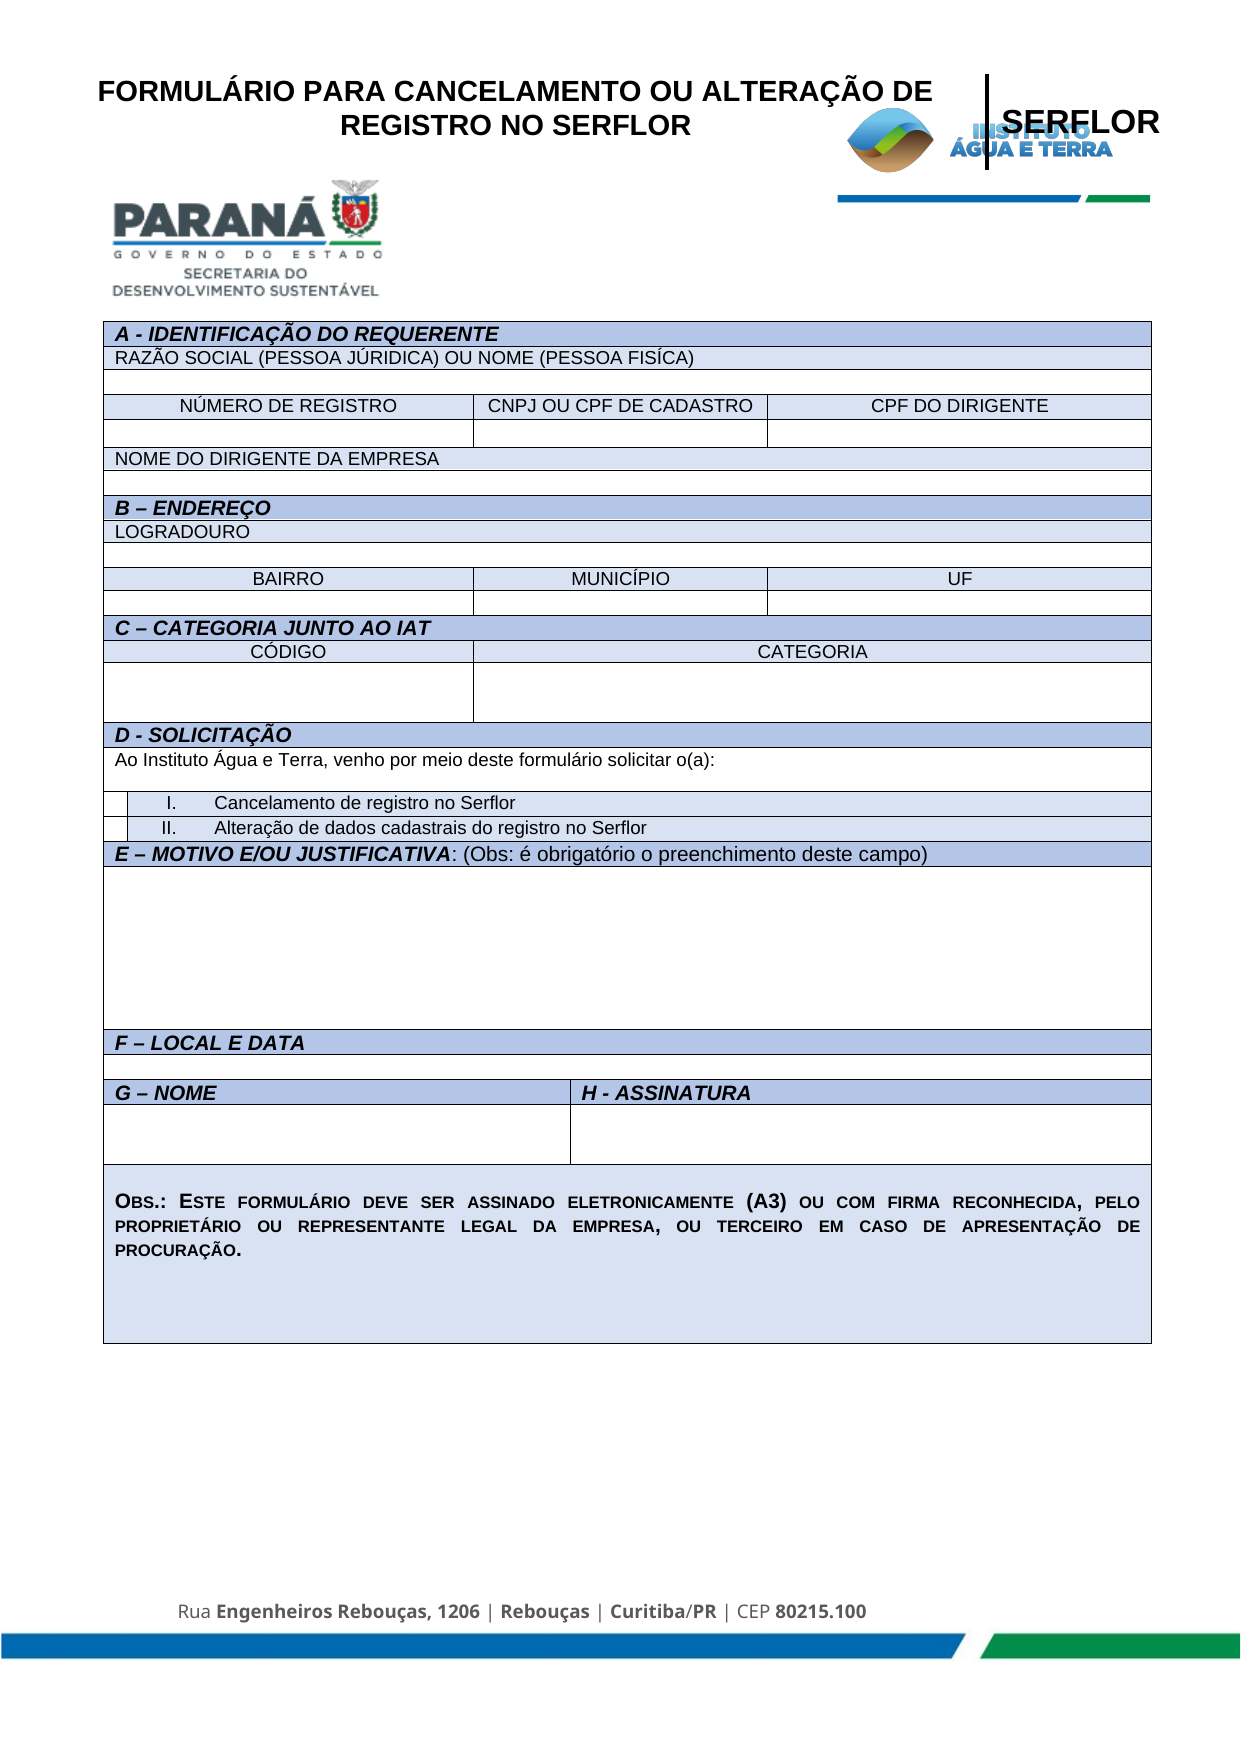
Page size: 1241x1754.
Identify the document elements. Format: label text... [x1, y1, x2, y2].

table_cell CATEGORIA [474, 641, 1151, 662]
table_cell [104, 817, 127, 841]
table_cell Cancelamento de registro no Serflor [128, 792, 1151, 816]
picture [1, 1627, 1241, 1665]
table_cell [474, 420, 767, 447]
table_cell [768, 591, 1151, 615]
table_cell [104, 1055, 1151, 1079]
table_cell LOGRADOURO [104, 521, 1151, 542]
table_cell E – MOTIVO E/OU JUSTIFICATIVA: (Obs: é obrigatório o preenchimento deste campo) [104, 842, 1151, 866]
table_cell [104, 543, 1151, 567]
table_cell H - ASSINATURA [571, 1080, 1151, 1104]
table_cell [104, 370, 1151, 394]
table_cell [768, 420, 1151, 447]
table_cell CÓDIGO [104, 641, 473, 662]
table_cell Obs.: Este formulário deve ser assinado eletronicamente (A3) ou com firma reconhecida, pelo proprietário ou representante legal da empresa, ou terceiro em caso de apresentação de procuração. [104, 1165, 1151, 1343]
table_cell [571, 1105, 1151, 1164]
table_cell CPF DO DIRIGENTE [768, 395, 1151, 419]
table_cell [474, 591, 767, 615]
table_header A - IDENTIFICAÇÃO DO REQUERENTE [104, 322, 1151, 346]
table_cell [104, 792, 127, 816]
table_cell [104, 1105, 570, 1164]
table_cell Alteração de dados cadastrais do registro no Serflor [128, 817, 1151, 841]
table_cell NOME DO DIRIGENTE DA EMPRESA [104, 448, 1151, 469]
table_cell [104, 420, 473, 447]
table_cell RAZÃO SOCIAL (PESSOA JÚRIDICA) OU NOME (PESSOA FISÍCA) [104, 347, 1151, 369]
table_cell [104, 663, 473, 722]
table_cell NÚMERO DE REGISTRO [104, 395, 473, 419]
picture [837, 193, 1150, 204]
picture [64, 163, 407, 322]
table_cell [104, 471, 1151, 494]
table_cell [104, 867, 1151, 1029]
picture [845, 103, 1119, 177]
table_cell C – CATEGORIA JUNTO AO IAT [104, 616, 1151, 640]
table_cell D - SOLICITAÇÃO [104, 723, 1151, 747]
table_cell [474, 663, 1151, 722]
table_cell [104, 591, 473, 615]
table_cell BAIRRO [104, 568, 473, 590]
table_cell UF [768, 568, 1151, 590]
table_cell G – NOME [104, 1080, 570, 1104]
table_cell CNPJ OU CPF DE CADASTRO [474, 395, 767, 419]
table_cell F – LOCAL E DATA [104, 1030, 1151, 1054]
table_cell Ao Instituto Água e Terra, venho por meio deste formulário solicitar o(a): [104, 748, 1151, 791]
table_cell B – ENDEREÇO [104, 496, 1151, 519]
table_cell MUNICÍPIO [474, 568, 767, 590]
